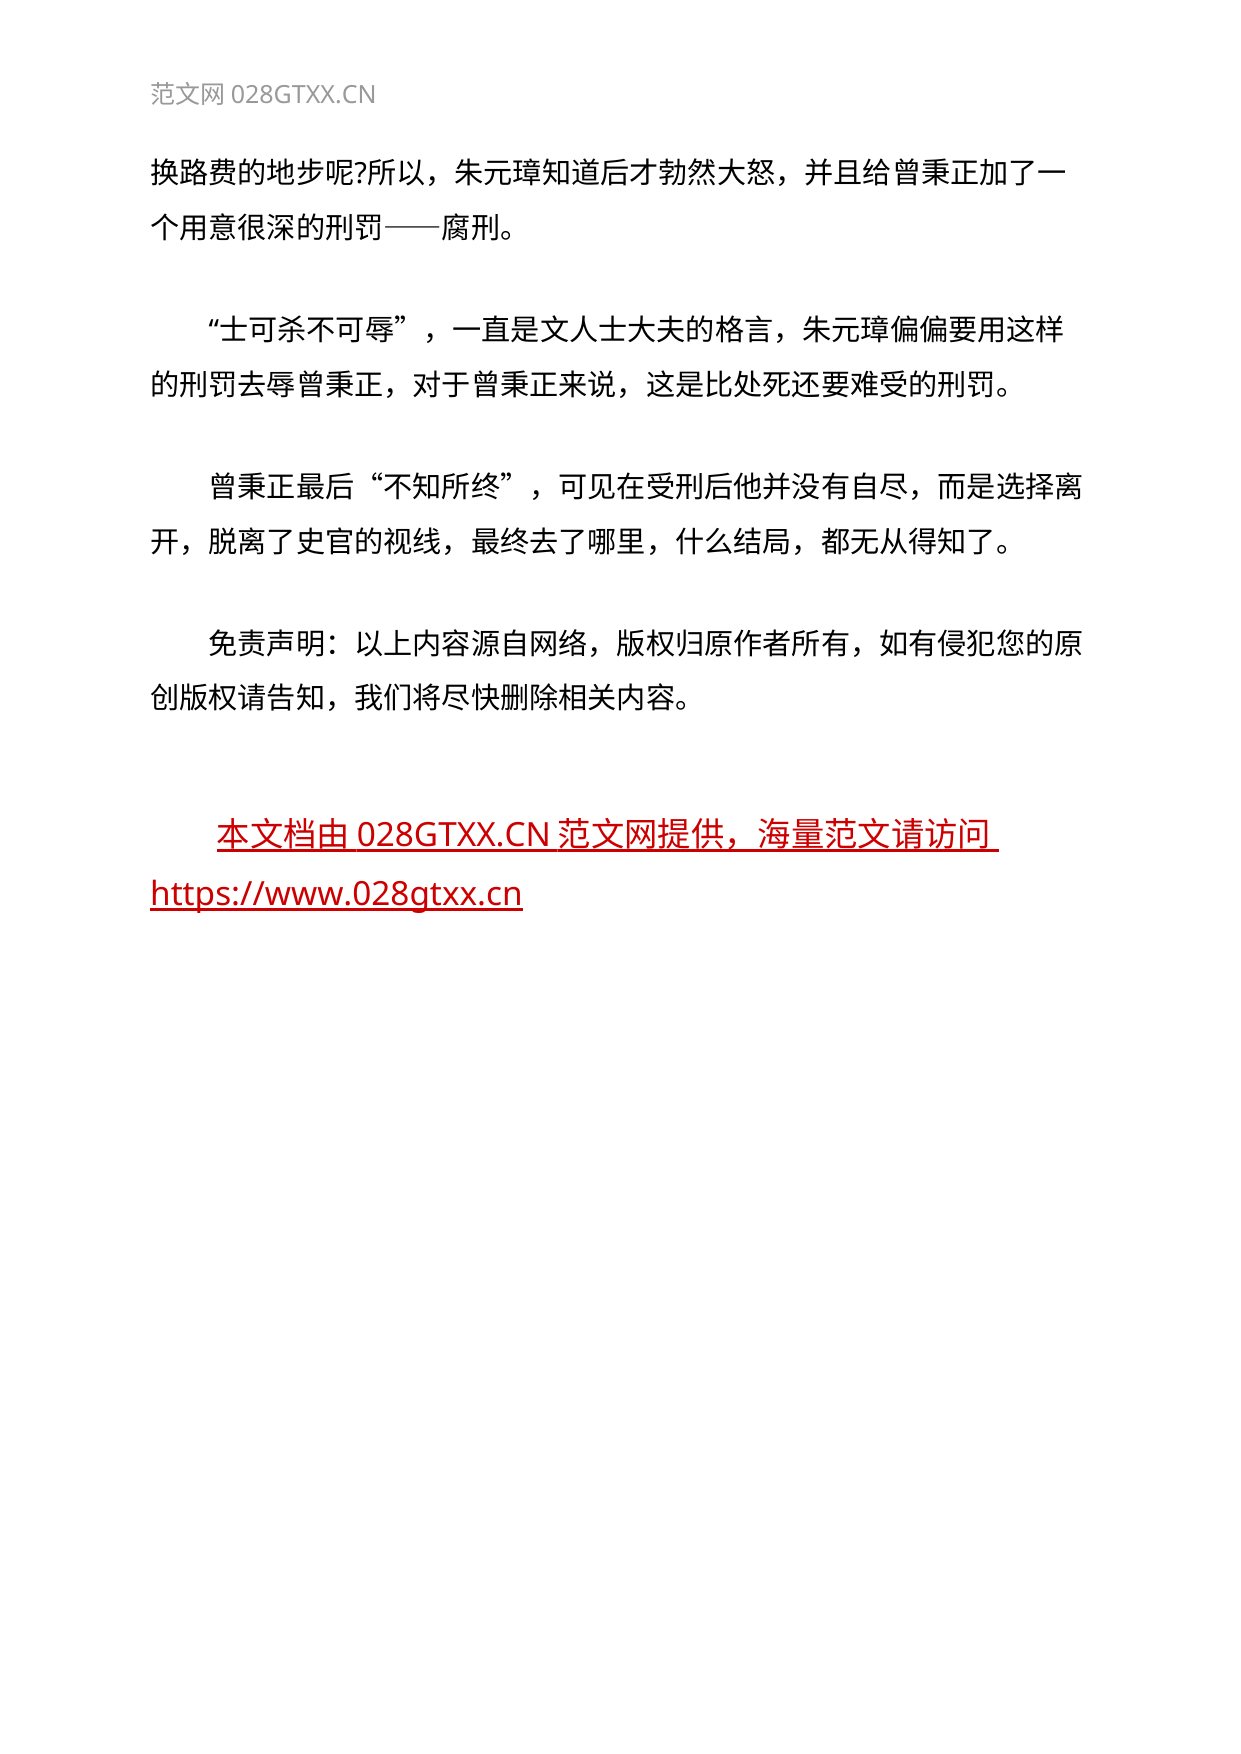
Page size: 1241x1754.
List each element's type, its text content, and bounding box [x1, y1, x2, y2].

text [150, 150, 1090, 247]
text 曾秉正最后“不知所终”，可见在受刑后他并没有自尽，而是选择离开，脱离了史官的视线，最终去了哪里，什么结局，都无从得知了。 [150, 463, 1090, 561]
text 本文档由028GTXX.CN范文网提供，海量范文请访问 https://www.028gtxx.cn [150, 808, 1090, 916]
text “士可杀不可辱”，一直是文人士大夫的格言，朱元璋偏偏要用这样的刑罚去辱曾秉正，对于曾秉正来说，这是比处死还要难受的刑罚。 [150, 307, 1090, 404]
text 免责声明：以上内容源自网络，版权归原作者所有，如有侵犯您的原创版权请告知，我们将尽快删除相关内容。 [150, 620, 1090, 717]
